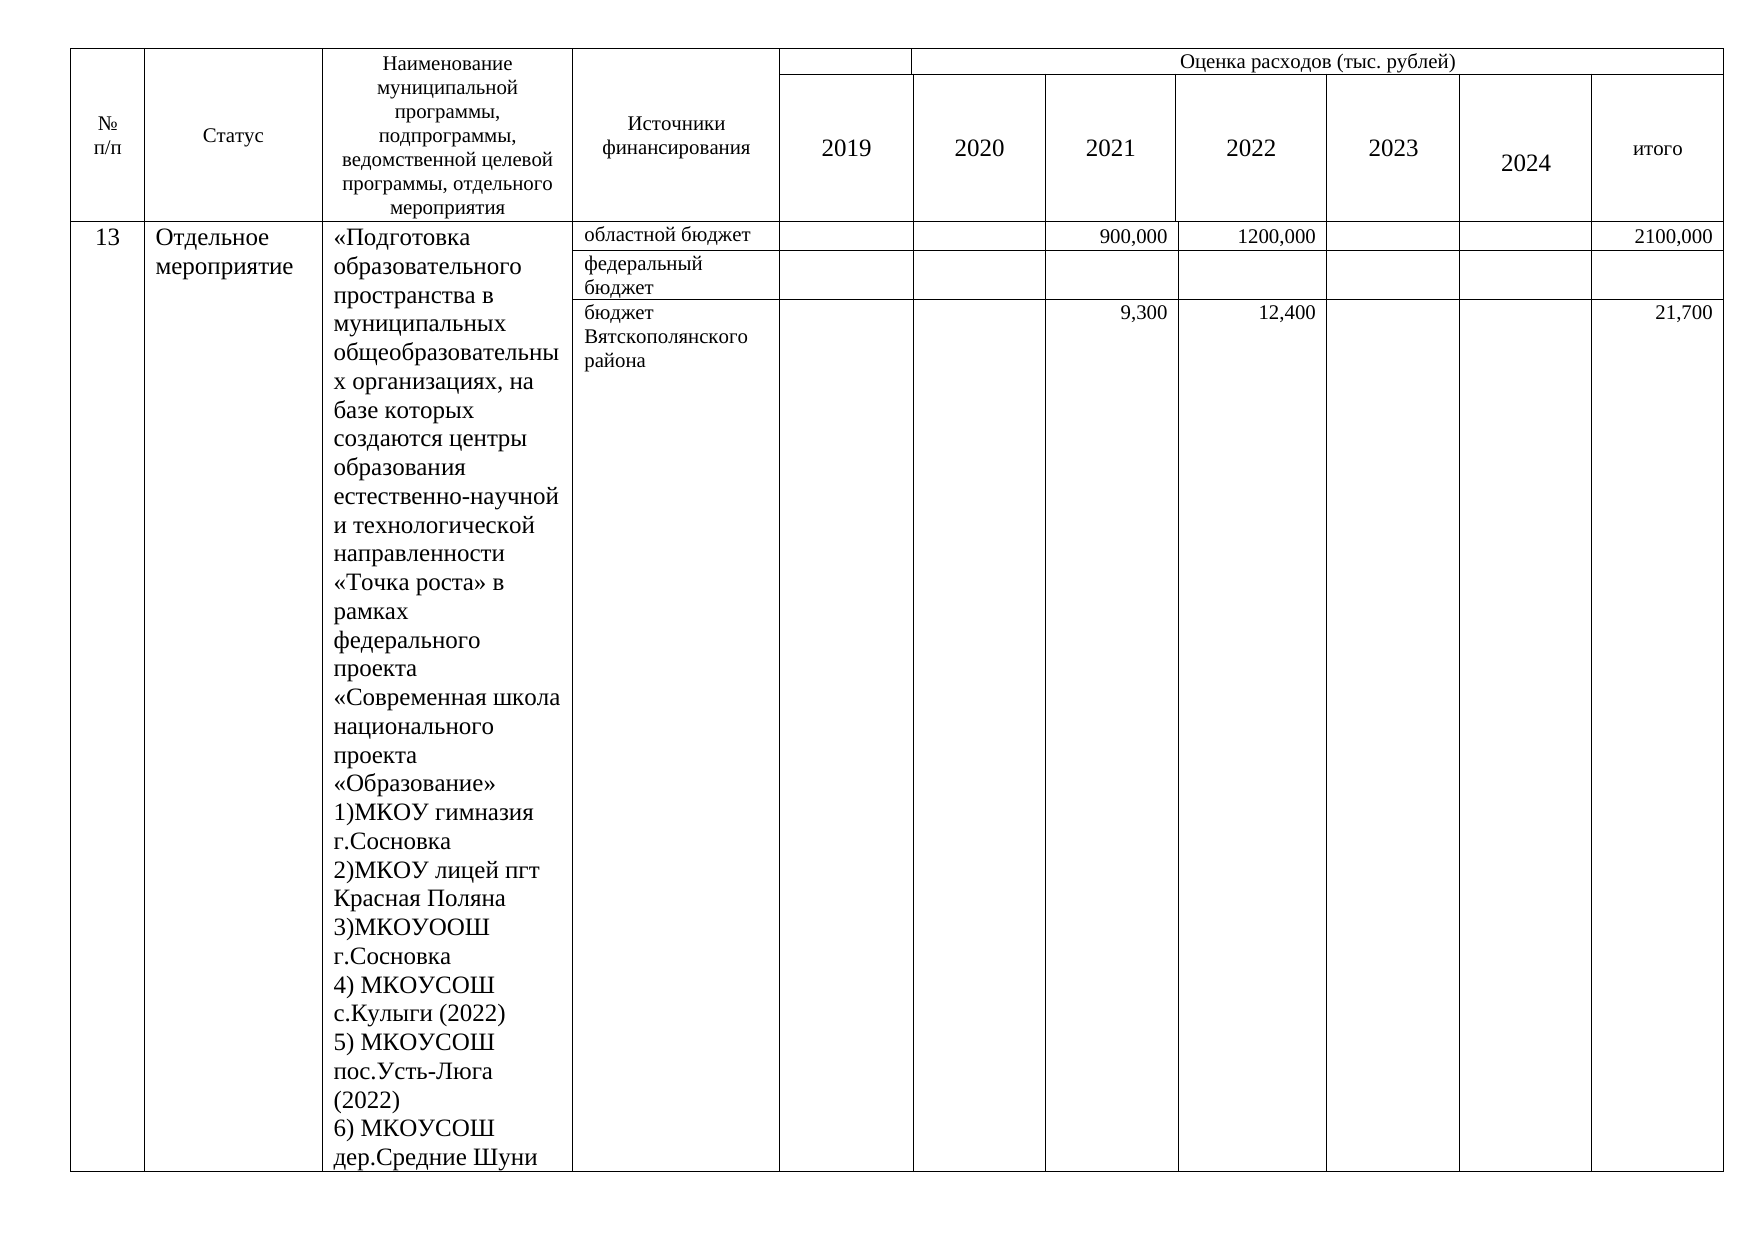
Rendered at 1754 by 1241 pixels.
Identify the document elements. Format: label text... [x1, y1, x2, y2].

table_cell [1327, 222, 1459, 250]
table_cell [1327, 300, 1459, 1171]
table_cell 2023 [1327, 75, 1459, 221]
table_cell 900,000 [1046, 222, 1178, 250]
table_cell 2021 [1046, 75, 1175, 221]
table_cell [1460, 251, 1591, 299]
table_cell 12,400 [1179, 300, 1326, 1171]
table_cell [914, 222, 1045, 250]
table_cell [780, 222, 913, 250]
table_cell [1460, 222, 1591, 250]
table_cell 2019 [780, 75, 913, 221]
table_cell Отдельное мероприятие [145, 222, 322, 1171]
table_cell [1460, 300, 1591, 1171]
table_cell [914, 300, 1045, 1171]
table_cell 2024 [1460, 75, 1591, 221]
table_header Наименование муниципальной программы, подпрограммы, ведомственной целевой программы, отдельного мероприятия [323, 49, 572, 221]
table_header [780, 49, 911, 73]
table_cell 13 [71, 222, 144, 1171]
table_cell федеральный бюджет [573, 251, 779, 299]
table_cell бюджет Вятскополянского района [573, 300, 779, 1171]
table_header Статус [145, 49, 322, 221]
table_header Оценка расходов (тыс. рублей) [912, 49, 1723, 73]
table_cell 21,700 [1592, 300, 1723, 1171]
table_cell итого [1592, 75, 1723, 221]
table_cell областной бюджет [573, 222, 779, 250]
table_cell 2100,000 [1592, 222, 1723, 250]
table_cell [1592, 251, 1723, 299]
table_cell [780, 251, 913, 299]
table_cell [780, 300, 913, 1171]
table_cell [1046, 251, 1178, 299]
table_cell 2020 [914, 75, 1045, 221]
table_cell 2022 [1176, 75, 1326, 221]
table_header № п/п [71, 49, 144, 221]
table_cell [1327, 251, 1459, 299]
table_header Источники финансирования [573, 49, 779, 221]
table_cell 9,300 [1046, 300, 1178, 1171]
table_cell 1200,000 [1179, 222, 1326, 250]
table_cell [914, 251, 1045, 299]
table_cell [1179, 251, 1326, 299]
